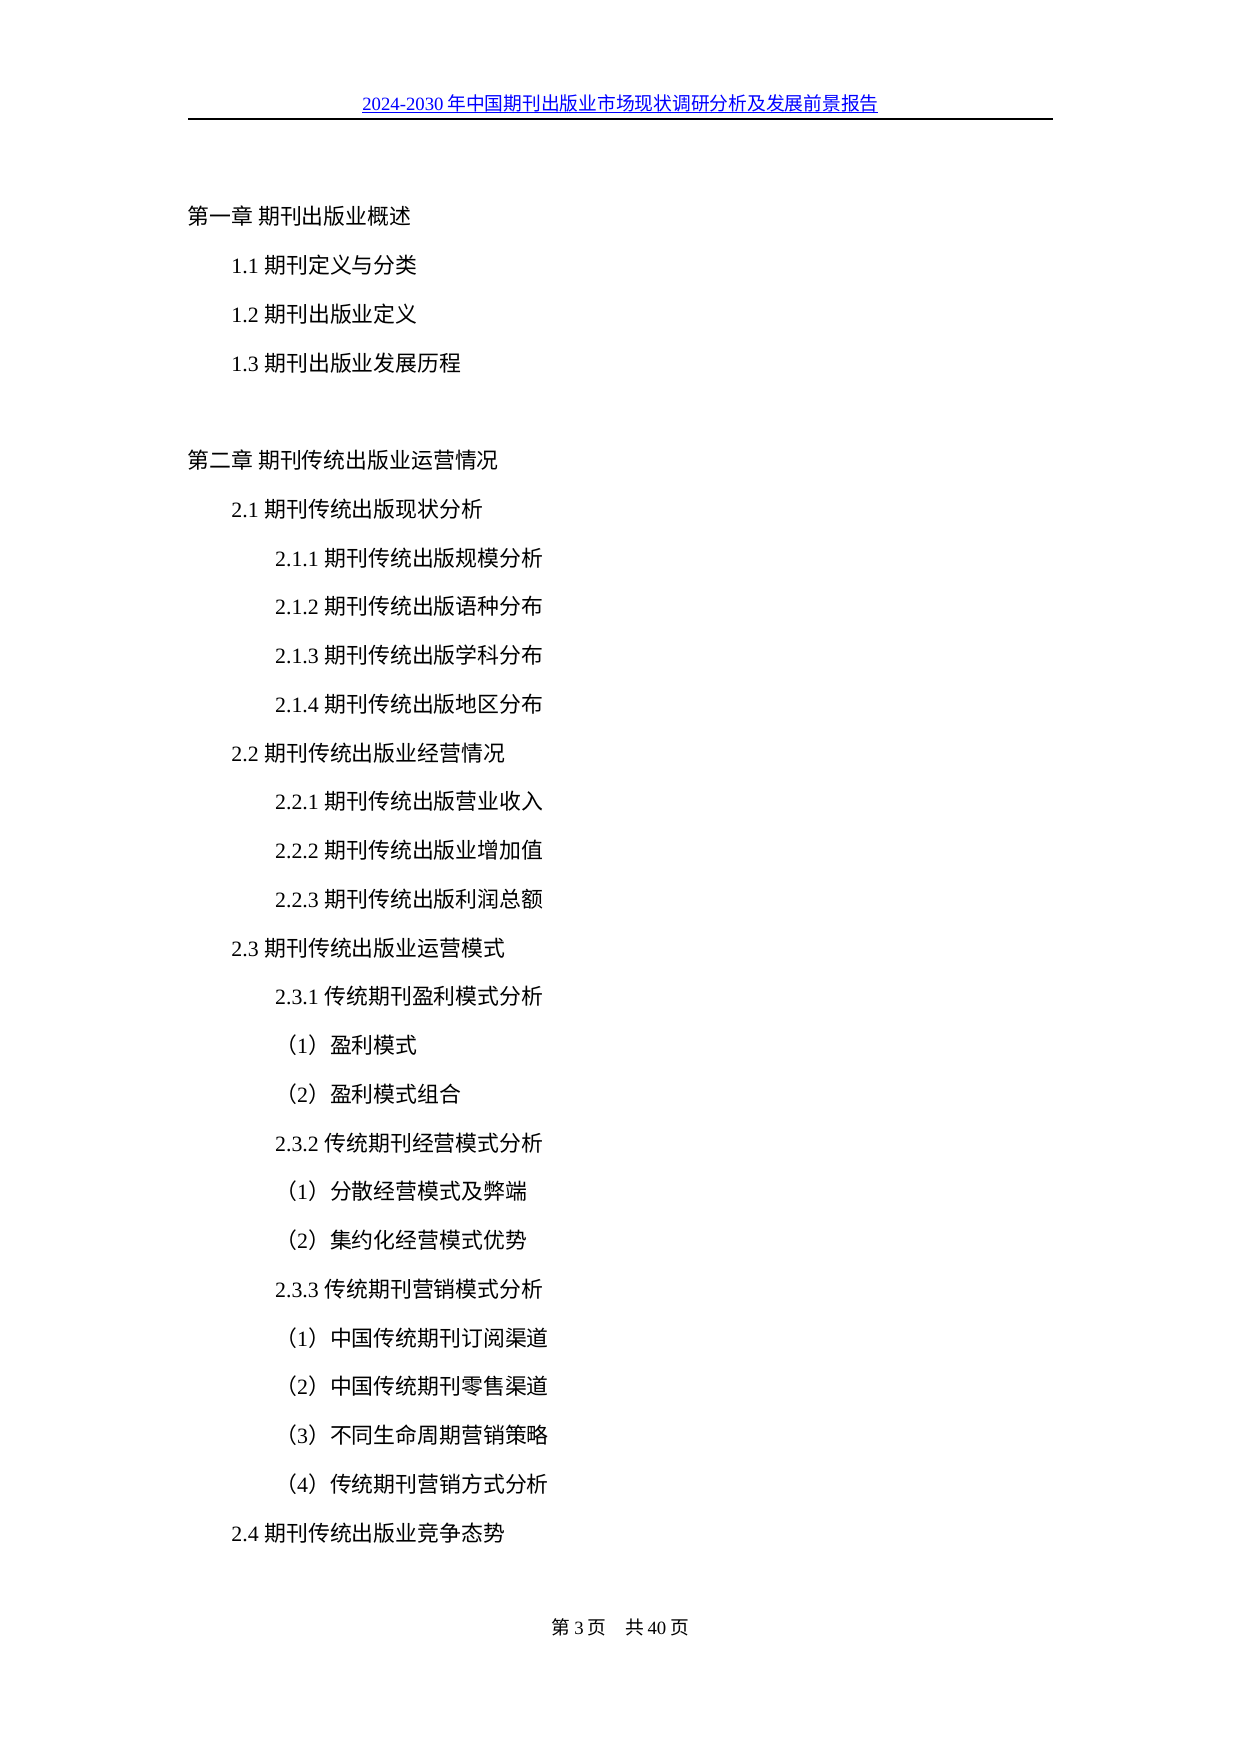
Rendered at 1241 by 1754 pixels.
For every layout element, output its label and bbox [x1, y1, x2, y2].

text [187, 150, 1053, 1548]
